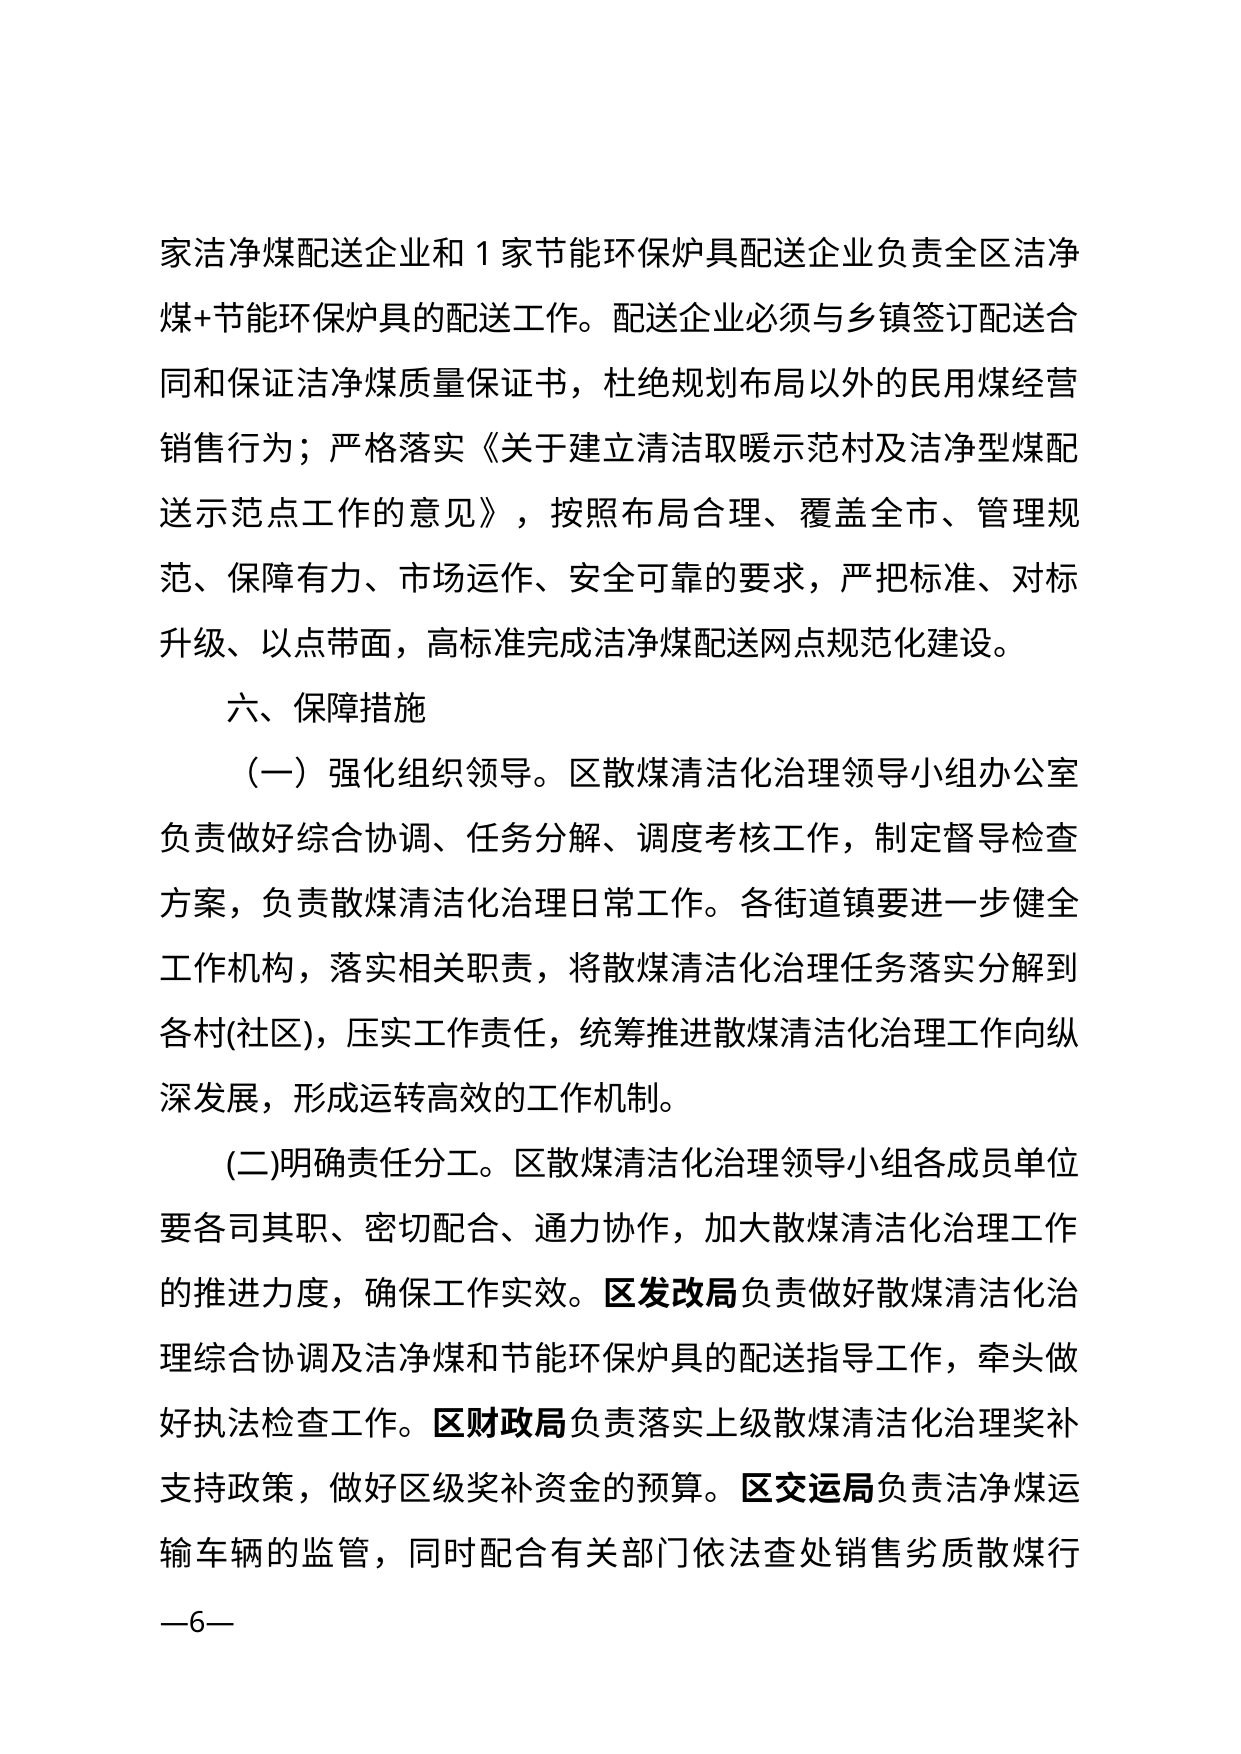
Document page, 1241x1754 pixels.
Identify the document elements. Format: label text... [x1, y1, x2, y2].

text （一）强化组织领导。区散煤清洁化治理领导小组办公室负责做好综合协调、任务分解、调度考核工作，制定督导检查方案，负责散煤清洁化治理日常工作。各街道镇要进一步健全工作机构，落实相关职责，将散煤清洁化治理任务落实分解到各村(社区)，压实工作责任，统筹推进散煤清洁化治理工作向纵深发展，形成运转高效的工作机制。 [159, 738, 1081, 1128]
text 六、保障措施 [159, 673, 1081, 738]
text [159, 218, 1081, 673]
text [159, 1128, 1081, 1583]
